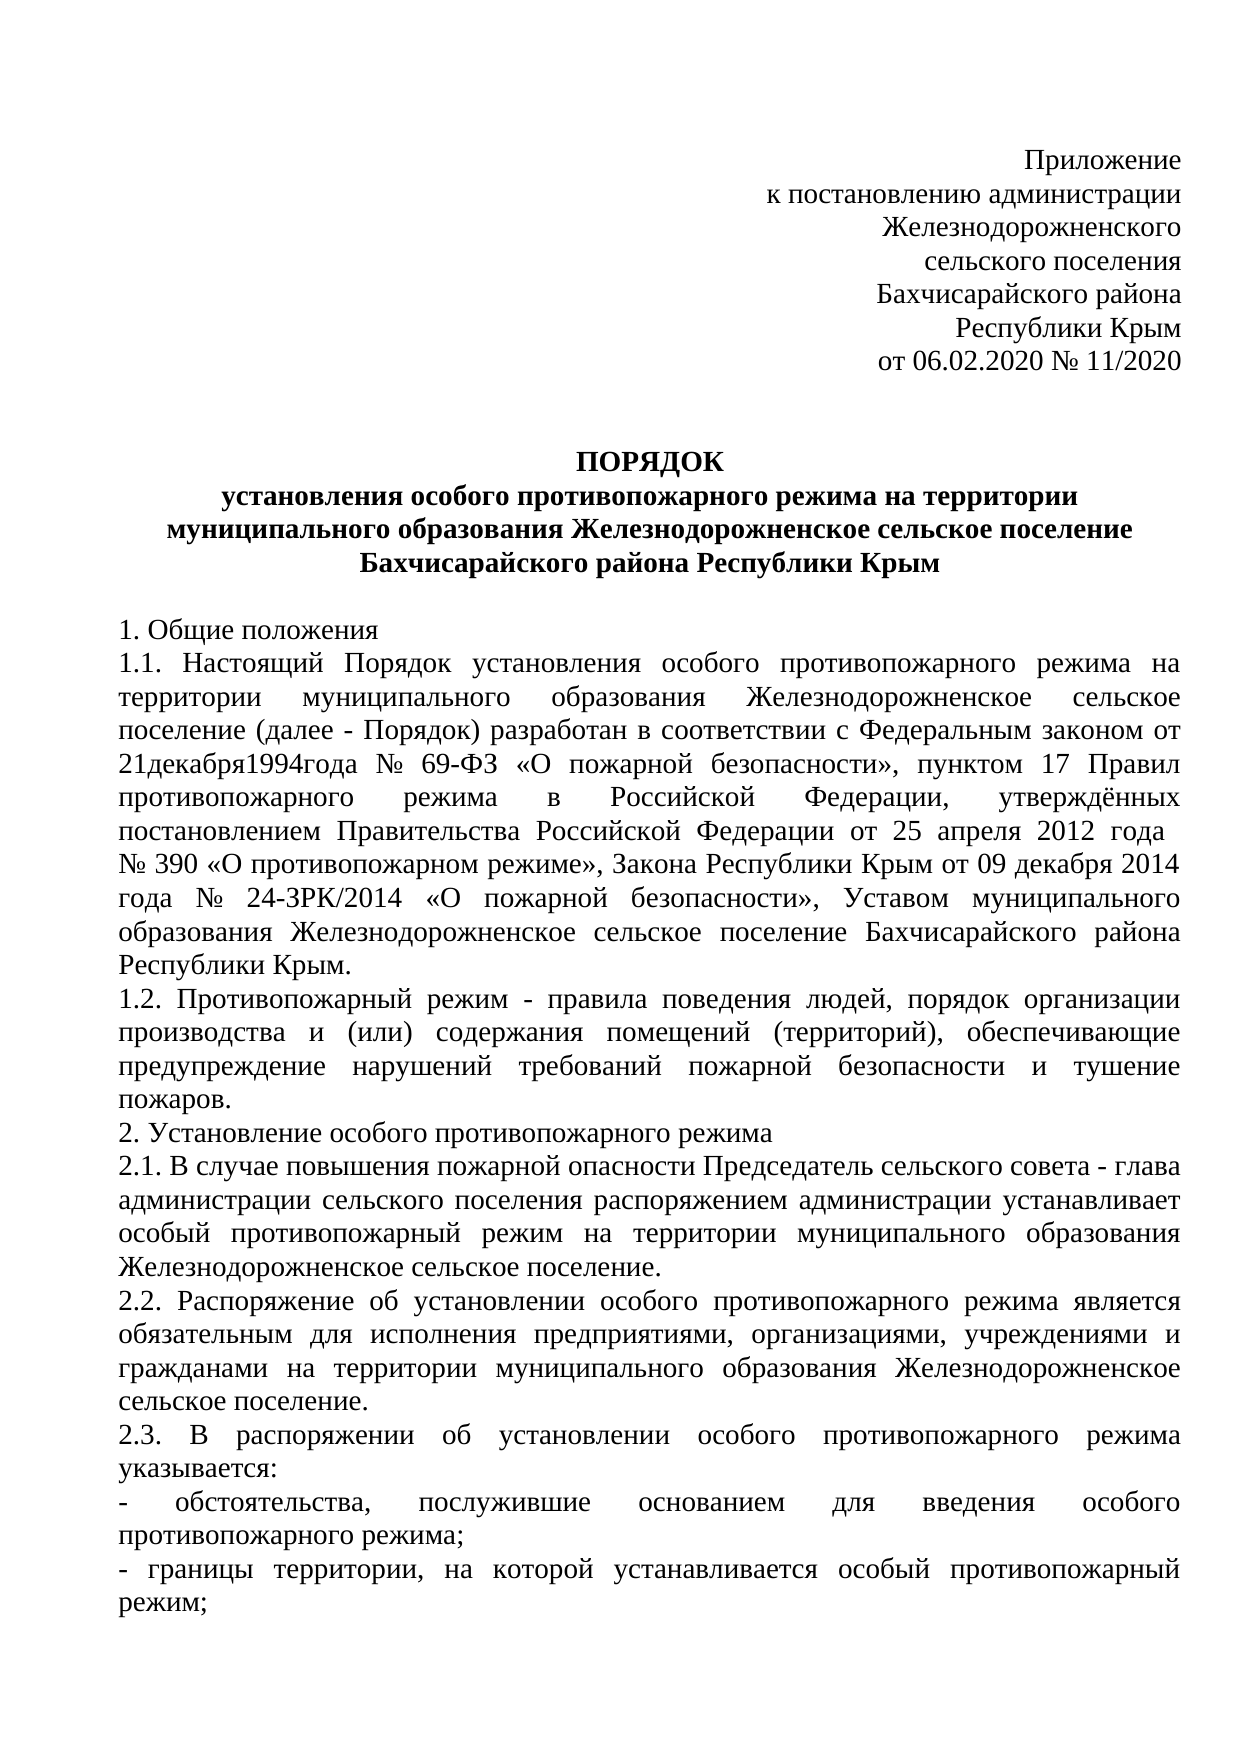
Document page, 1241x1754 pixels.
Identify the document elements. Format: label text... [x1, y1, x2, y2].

text установления особого противопожарного режима на территории муниципального образования Железнодорожненское сельское поселение Бахчисарайского района Республики Крым [118, 478, 1181, 578]
text ПОРЯДОК [118, 444, 1181, 478]
text к постановлению администрации Железнодорожненского [413, 176, 1181, 243]
text от 06.02.2020 № 11/2020 [118, 343, 1181, 377]
text Республики Крым [118, 310, 1181, 343]
text 2. Установление особого противопожарного режима [118, 1115, 1181, 1148]
text Приложение [118, 142, 1181, 176]
text 2.1. В случае повышения пожарной опасности Председатель сельского совета - глава администрации сельского поселения распоряжением администрации устанавливает особый противопожарный режим на территории муниципального образования Железнодорожненское сельское поселение. [118, 1148, 1181, 1283]
text - обстоятельства, послужившие основанием для введения особого противопожарного режима; [118, 1484, 1181, 1551]
text 1.1. Настоящий Порядок установления особого противопожарного режима на территории муниципального образования Железнодорожненское сельское поселение (далее - Порядок) разработан в соответствии с Федеральным законом от 21декабря1994года № 69-ФЗ «О пожарной безопасности», пунктом 17 Правил противопожарного режима в Российской Федерации, утверждённых постановлением Правительства Российской Федерации от 25 апреля 2012 года № 390 «О противопожарном режиме», Закона Республики Крым от 09 декабря 2014 года № 24-ЗРК/2014 «О пожарной безопасности», Уставом муниципального образования Железнодорожненское сельское поселение Бахчисарайского района Республики Крым. [118, 645, 1181, 981]
text сельского поселения [118, 243, 1181, 276]
text Бахчисарайского района [118, 276, 1181, 310]
text 2.2. Распоряжение об установлении особого противопожарного режима является обязательным для исполнения предприятиями, организациями, учреждениями и гражданами на территории муниципального образования Железнодорожненское сельское поселение. [118, 1283, 1181, 1417]
text 1.2. Противопожарный режим - правила поведения людей, порядок организации производства и (или) содержания помещений (территорий), обеспечивающие предупреждение нарушений требований пожарной безопасности и тушение пожаров. [118, 981, 1181, 1115]
text 2.3. В распоряжении об установлении особого противопожарного режима указывается: [118, 1417, 1181, 1484]
text 1. Общие положения [118, 612, 1181, 645]
text - границы территории, на которой устанавливается особый противопожарный режим; [118, 1551, 1181, 1618]
